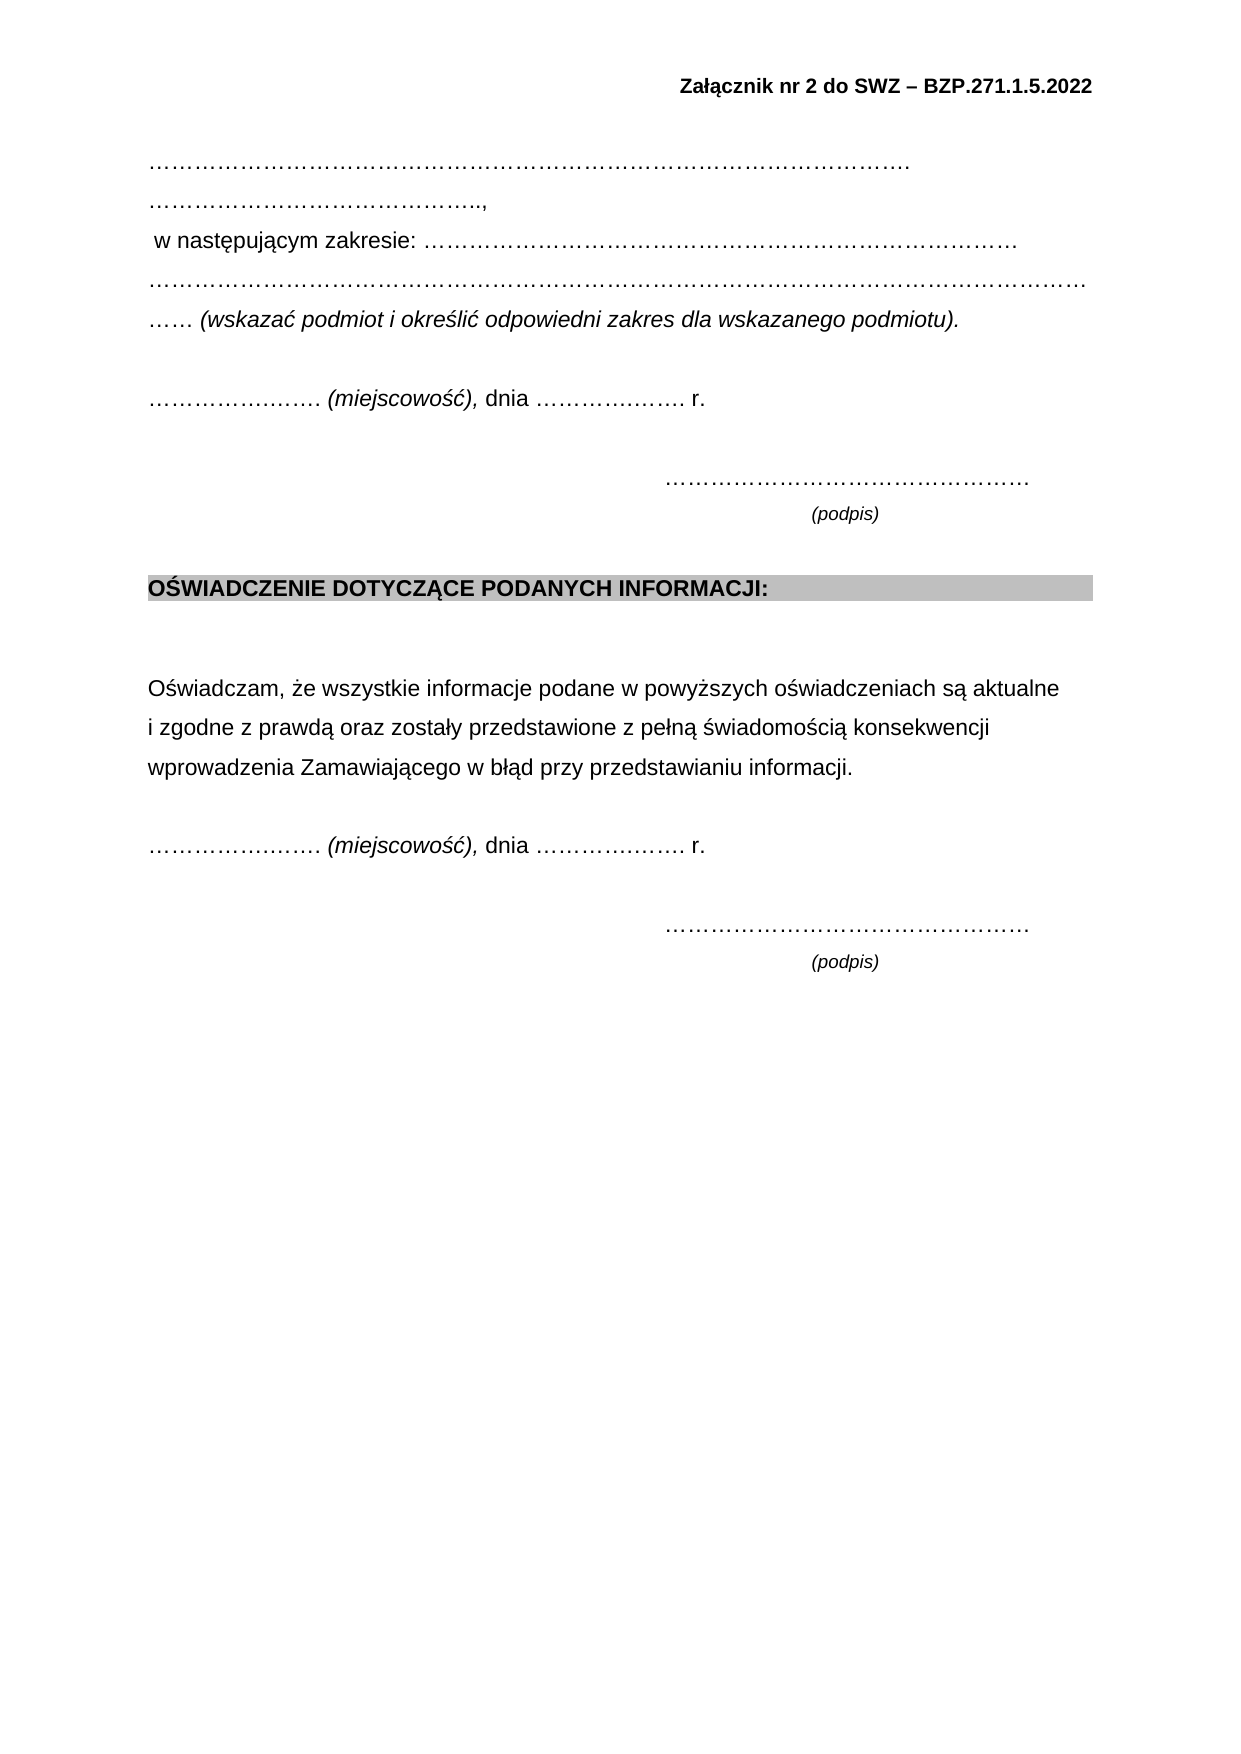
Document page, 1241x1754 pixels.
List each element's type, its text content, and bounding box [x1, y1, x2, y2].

text Oświadczam, że wszystkie informacje podane w powyższych oświadczeniach są aktualne i zgodne z prawdą oraz zostały przedstawione z pełną świadomością konsekwencji wprowadzenia Zamawiającego w błąd przy przedstawianiu informacji. [148, 674, 1093, 780]
text OŚWIADCZENIE DOTYCZĄCE PODANYCH INFORMACJI: [148, 575, 1093, 601]
text …………….……. (miejscowość), dnia ………….……. r. [148, 832, 1093, 859]
text (podpis) [738, 951, 1093, 972]
text ………………………………………………………………………………………………………………… (wskazać podmiot i określić odpowiedni zakres dla wskazanego podmiotu). [148, 266, 1093, 332]
text w następującym zakresie: …………………………………………………………………… [148, 227, 1093, 253]
text (podpis) [738, 503, 1093, 524]
text ………………………………………… [148, 463, 1093, 490]
text ………………………………………… [148, 911, 1093, 938]
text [148, 148, 1093, 213]
text …………….……. (miejscowość), dnia ………….……. r. [148, 384, 1093, 411]
